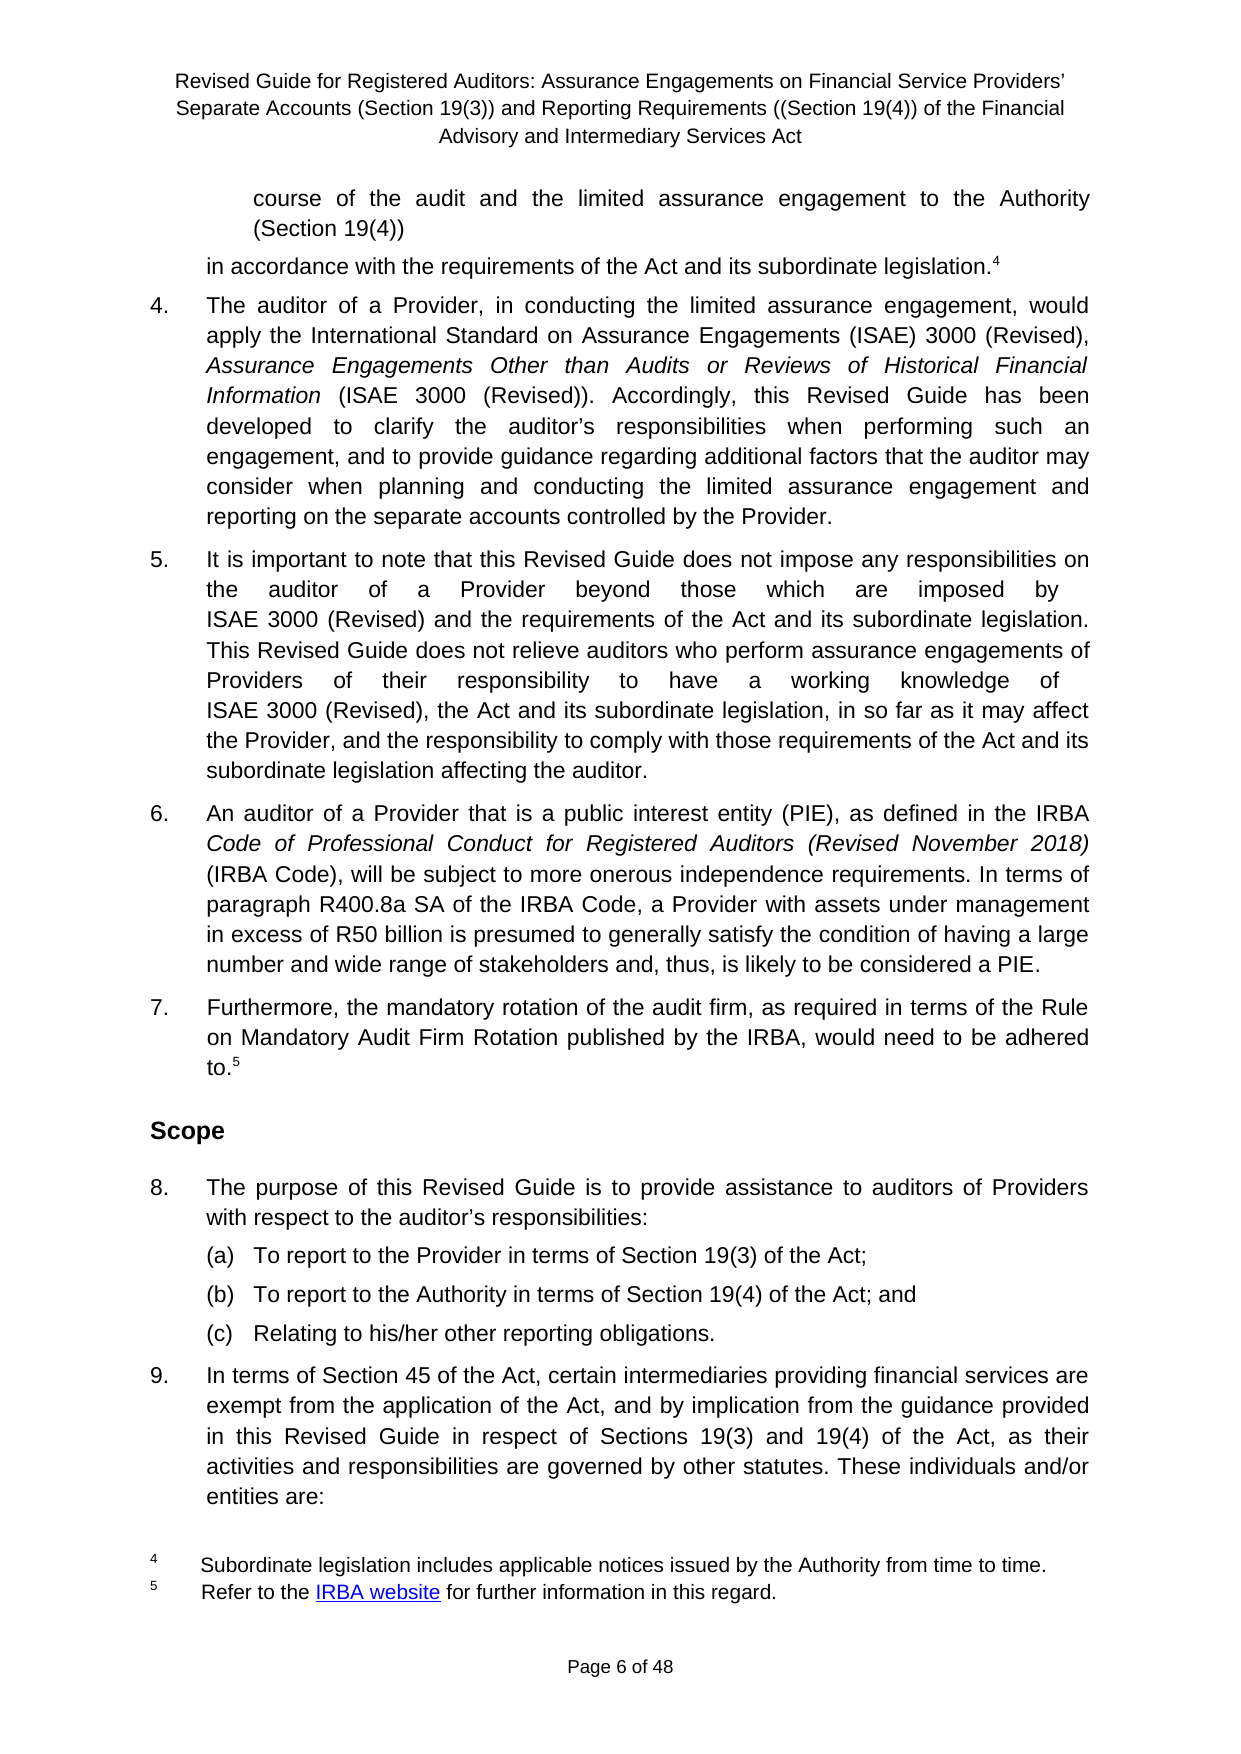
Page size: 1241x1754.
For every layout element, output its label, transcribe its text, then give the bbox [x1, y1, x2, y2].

list An auditor of a Provider that is a public interest entity (PIE), as defined in the IRBA Code of Professional Conduct for Registered Auditors (Revised November 2018) (IRBA Code), will be subject to more onerous independence requirements. In terms of paragraph R400.8a SA of the IRBA Code, a Provider with assets under management in excess of R50 billion is presumed to generally satisfy the condition of having a large number and wide range of stakeholders and, thus, is likely to be considered a PIE. [150, 800, 1090, 977]
list To report to the Authority in terms of Section 19(4) of the Act; and [206, 1281, 1090, 1307]
list In terms of Section 45 of the Act, certain intermediaries providing financial services are exempt from the application of the Act, and by implication from the guidance provided in this Revised Guide in respect of Sections 19(3) and 19(4) of the Act, as their activities and responsibilities are governed by other statutes. These individuals and/or entities are: [150, 1362, 1090, 1509]
list It is important to note that this Revised Guide does not impose any responsibilities on the auditor of a Provider beyond those which are imposed by ISAE 3000 (Revised) and the requirements of the Act and its subordinate legislation. This Revised Guide does not relieve auditors who perform assurance engagements of Providers of their responsibility to have a working knowledge of ISAE 3000 (Revised), the Act and its subordinate legislation, in so far as it may affect the Provider, and the responsibility to comply with those requirements of the Act and its subordinate legislation affecting the auditor. [150, 546, 1090, 784]
text in accordance with the requirements of the Act and its subordinate legislation. [206, 253, 1090, 279]
list The auditor of a Provider, in conducting the limited assurance engagement, would apply the International Standard on Assurance Engagements (ISAE) 3000 (Revised), Assurance Engagements Other than Audits or Reviews of Historical Financial Information (ISAE 3000 (Revised)). Accordingly, this Revised Guide has been developed to clarify the auditor’s responsibilities when performing such an engagement, and to provide guidance regarding additional factors that the auditor may consider when planning and conducting the limited assurance engagement and reporting on the separate accounts controlled by the Provider. [150, 292, 1090, 529]
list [206, 184, 1090, 241]
list Furthermore, the mandatory rotation of the audit firm, as required in terms of the Rule on Mandatory Audit Firm Rotation published by the IRBA, would need to be adhered to. [150, 994, 1090, 1081]
list The purpose of this Revised Guide is to provide assistance to auditors of Providers with respect to the auditor’s responsibilities: [150, 1174, 1090, 1230]
list Relating to his/her other reporting obligations. [206, 1319, 1090, 1346]
list To report to the Provider in terms of Section 19(3) of the Act; [206, 1242, 1090, 1269]
subtitle Scope [150, 1116, 1090, 1144]
